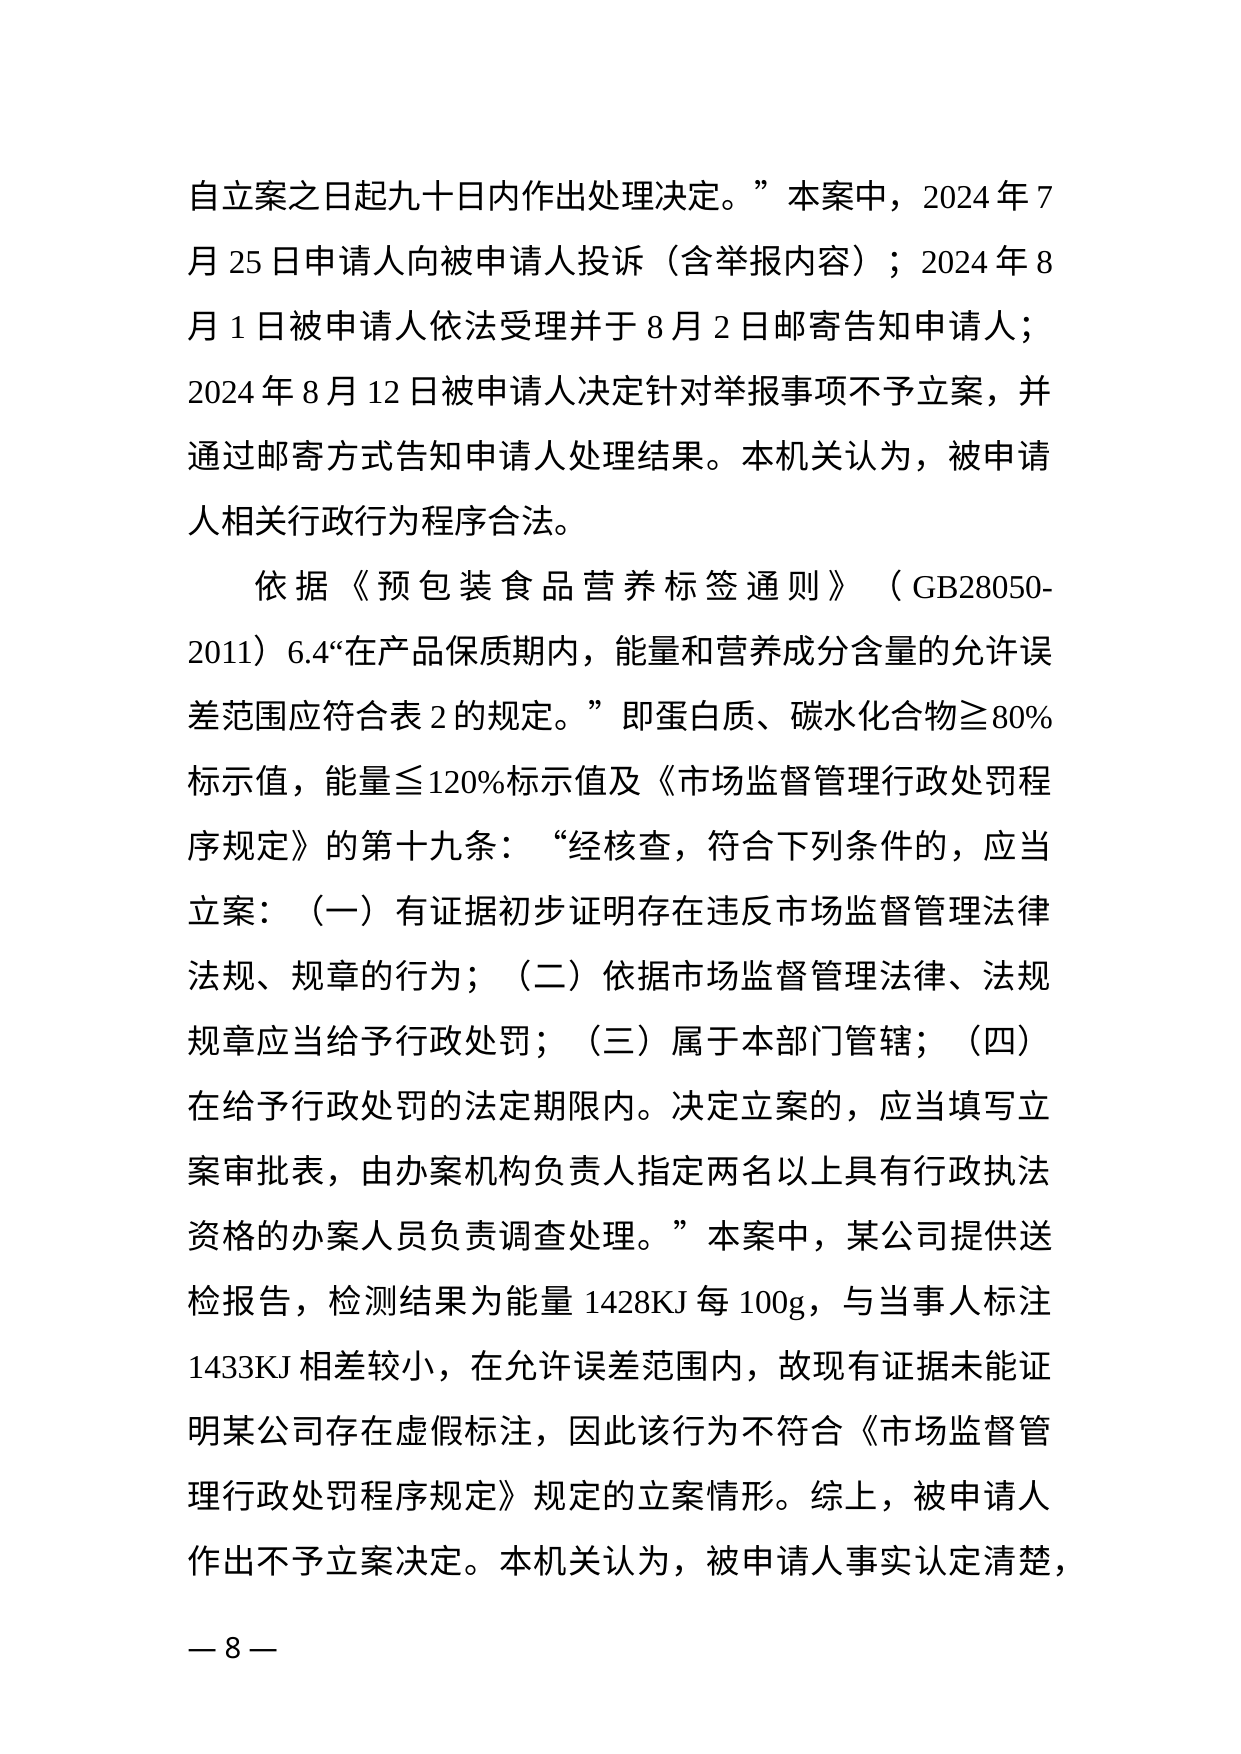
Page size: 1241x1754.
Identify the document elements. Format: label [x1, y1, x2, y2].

text [187, 162, 1053, 552]
text [187, 552, 1053, 1592]
